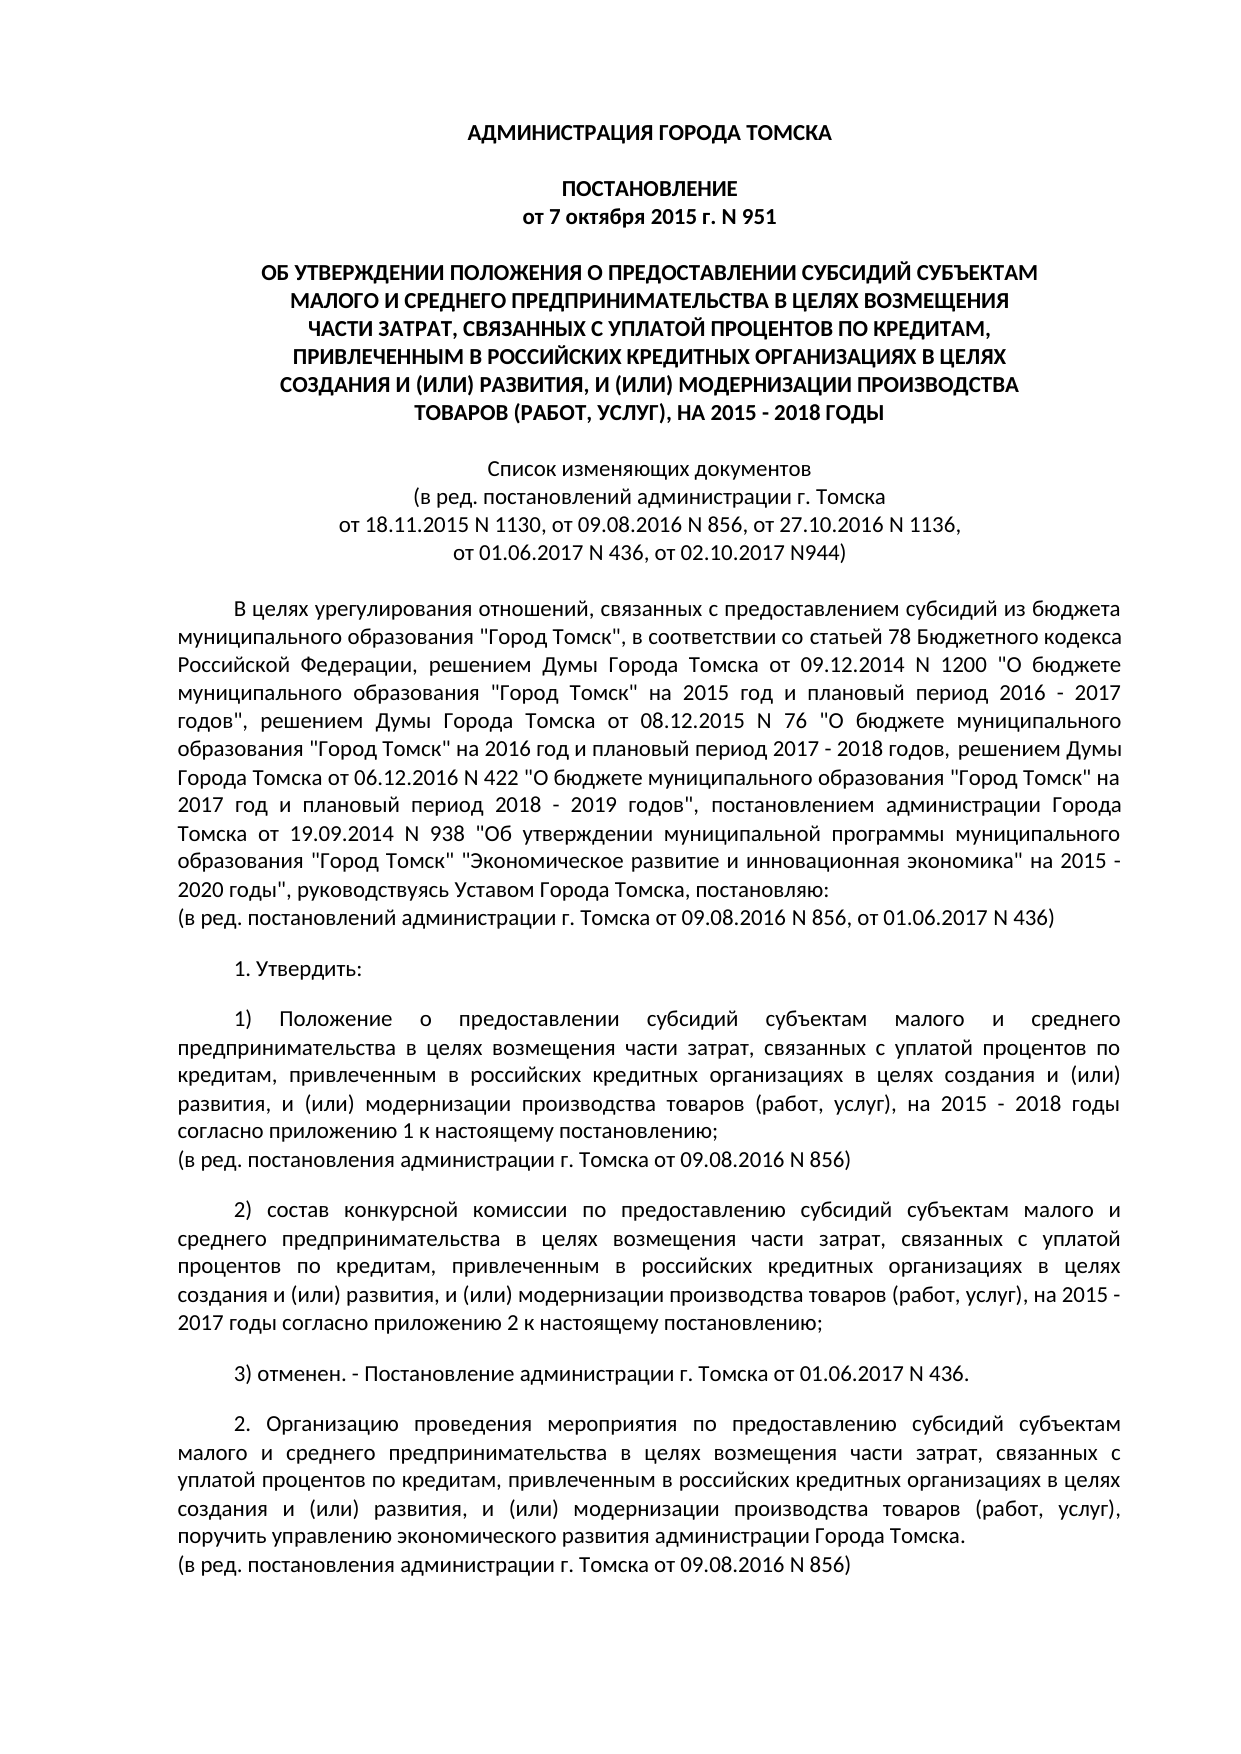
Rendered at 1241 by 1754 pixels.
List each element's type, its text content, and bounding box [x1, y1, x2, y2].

text (в ред. постановления администрации г. Томска от 09.08.2016 N 856) [177, 1145, 1122, 1173]
text (в ред. постановлений администрации г. Томска от 09.08.2016 N 856, от 01.06.2017 N 436) [177, 903, 1122, 931]
text В целях урегулирования отношений, связанных с предоставлением субсидий из бюджета муниципального образования "Город Томск", в соответствии со статьей 78 Бюджетного кодекса Российской Федерации, решением Думы Города Томска от 09.12.2014 N 1200 "О бюджете муниципального образования "Город Томск" на 2015 год и плановый период 2016 - 2017 годов", решением Думы Города Томска от 08.12.2015 N 76 "О бюджете муниципального образования "Город Томск" на 2016 год и плановый период 2017 - 2018 годов, решением Думы Города Томска от 06.12.2016 N 422 "О бюджете муниципального образования "Город Томск" на 2017 год и плановый период 2018 - 2019 годов", постановлением администрации Города Томска от 19.09.2014 N 938 "Об утверждении муниципальной программы муниципального образования "Город Томск" "Экономическое развитие и инновационная экономика" на 2015 - 2020 годы", руководствуясь Уставом Города Томска, постановляю: [177, 594, 1122, 903]
title МАЛОГО И СРЕДНЕГО ПРЕДПРИНИМАТЕЛЬСТВА В ЦЕЛЯХ ВОЗМЕЩЕНИЯ [177, 286, 1122, 314]
text 1) Положение о предоставлении субсидий субъектам малого и среднего предпринимательства в целях возмещения части затрат, связанных с уплатой процентов по кредитам, привлеченным в российских кредитных организациях в целях создания и (или) развития, и (или) модернизации производства товаров (работ, услуг), на 2015 - 2018 годы согласно приложению 1 к настоящему постановлению; [177, 1004, 1122, 1145]
title ЧАСТИ ЗАТРАТ, СВЯЗАННЫХ С УПЛАТОЙ ПРОЦЕНТОВ ПО КРЕДИТАМ, [177, 314, 1122, 342]
title ОБ УТВЕРЖДЕНИИ ПОЛОЖЕНИЯ О ПРЕДОСТАВЛЕНИИ СУБСИДИЙ СУБЪЕКТАМ [177, 258, 1122, 286]
text 1. Утвердить: [177, 954, 1122, 982]
text 2) состав конкурсной комиссии по предоставлению субсидий субъектам малого и среднего предпринимательства в целях возмещения части затрат, связанных с уплатой процентов по кредитам, привлеченным в российских кредитных организациях в целях создания и (или) развития, и (или) модернизации производства товаров (работ, услуг), на 2015 - 2017 годы согласно приложению 2 к настоящему постановлению; [177, 1196, 1122, 1336]
title ТОВАРОВ (РАБОТ, УСЛУГ), НА 2015 - 2018 ГОДЫ [177, 398, 1122, 426]
text от 18.11.2015 N 1130, от 09.08.2016 N 856, от 27.10.2016 N 1136, [177, 510, 1122, 538]
title АДМИНИСТРАЦИЯ ГОРОДА ТОМСКА [177, 118, 1122, 146]
text Список изменяющих документов [177, 454, 1122, 482]
text (в ред. постановления администрации г. Томска от 09.08.2016 N 856) [177, 1550, 1122, 1578]
text (в ред. постановлений администрации г. Томска [177, 482, 1122, 510]
title СОЗДАНИЯ И (ИЛИ) РАЗВИТИЯ, И (ИЛИ) МОДЕРНИЗАЦИИ ПРОИЗВОДСТВА [177, 370, 1122, 398]
text 2. Организацию проведения мероприятия по предоставлению субсидий субъектам малого и среднего предпринимательства в целях возмещения части затрат, связанных с уплатой процентов по кредитам, привлеченным в российских кредитных организациях в целях создания и (или) развития, и (или) модернизации производства товаров (работ, услуг), поручить управлению экономического развития администрации Города Томска. [177, 1409, 1122, 1550]
title от 7 октября 2015 г. N 951 [177, 202, 1122, 230]
text 3) отменен. - Постановление администрации г. Томска от 01.06.2017 N 436. [177, 1359, 1122, 1387]
title ПРИВЛЕЧЕННЫМ В РОССИЙСКИХ КРЕДИТНЫХ ОРГАНИЗАЦИЯХ В ЦЕЛЯХ [177, 342, 1122, 370]
text от 01.06.2017 N 436, от 02.10.2017 N944) [177, 538, 1122, 566]
title ПОСТАНОВЛЕНИЕ [177, 174, 1122, 202]
